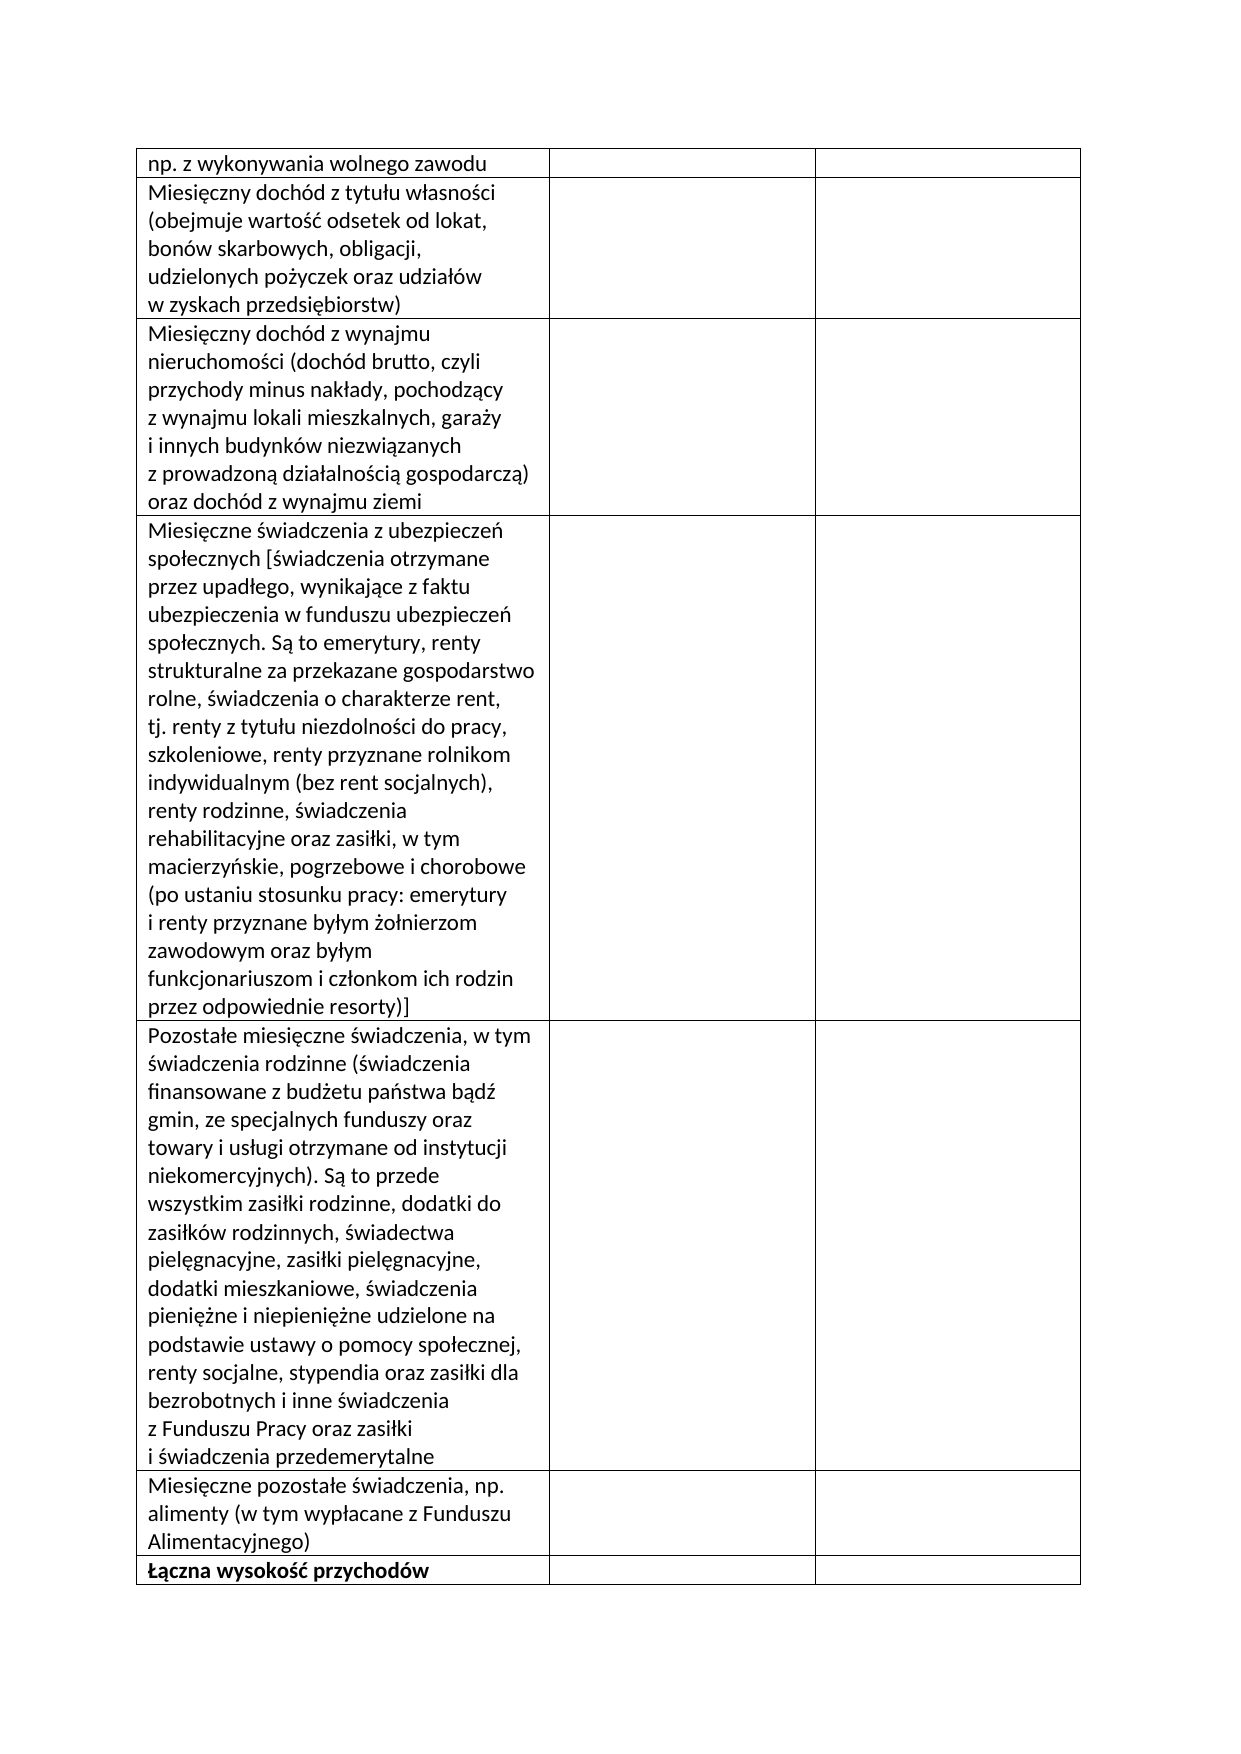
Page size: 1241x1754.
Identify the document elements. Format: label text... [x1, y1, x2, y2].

table_cell Pozostałe miesięczne świadczenia, w tym świadczenia rodzinne (świadczenia finansowane z budżetu państwa bądź gmin, ze specjalnych funduszy oraz towary i usługi otrzymane od instytucji niekomercyjnych). Są to przede wszystkim zasiłki rodzinne, dodatki do zasiłków rodzinnych, świadectwa pielęgnacyjne, zasiłki pielęgnacyjne, dodatki mieszkaniowe, świadczenia pieniężne i niepieniężne udzielone na podstawie ustawy o pomocy społecznej, renty socjalne, stypendia oraz zasiłki dla bezrobotnych i inne świadczenia z Funduszu Pracy oraz zasiłki i świadczenia przedemerytalne [137, 1021, 549, 1470]
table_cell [137, 149, 549, 177]
table_cell [816, 178, 1080, 318]
table_cell Miesięczny dochód z tytułu własności (obejmuje wartość odsetek od lokat, bonów skarbowych, obligacji, udzielonych pożyczek oraz udziałów w zyskach przedsiębiorstw) [137, 178, 549, 318]
table_cell [816, 1471, 1080, 1555]
table_cell Miesięczny dochód z wynajmu nieruchomości (dochód brutto, czyli przychody minus nakłady, pochodzący z wynajmu lokali mieszkalnych, garaży i innych budynków niezwiązanych z prowadzoną działalnością gospodarczą) oraz dochód z wynajmu ziemi [137, 319, 549, 515]
table_cell [550, 1471, 815, 1555]
table_cell [550, 1021, 815, 1470]
table_cell [550, 149, 815, 177]
table_cell [550, 516, 815, 1020]
table_cell [550, 319, 815, 515]
table_cell Łączna wysokość przychodów [137, 1556, 549, 1584]
table_cell [816, 1021, 1080, 1470]
table_cell Miesięczne świadczenia z ubezpieczeń społecznych [świadczenia otrzymane przez upadłego, wynikające z faktu ubezpieczenia w funduszu ubezpieczeń społecznych. Są to emerytury, renty strukturalne za przekazane gospodarstwo rolne, świadczenia o charakterze rent, tj. renty z tytułu niezdolności do pracy, szkoleniowe, renty przyznane rolnikom indywidualnym (bez rent socjalnych), renty rodzinne, świadczenia rehabilitacyjne oraz zasiłki, w tym macierzyńskie, pogrzebowe i chorobowe (po ustaniu stosunku pracy: emerytury i renty przyznane byłym żołnierzom zawodowym oraz byłym funkcjonariuszom i członkom ich rodzin przez odpowiednie resorty)] [137, 516, 549, 1020]
table_cell [550, 1556, 815, 1584]
table_cell [816, 516, 1080, 1020]
table_cell Miesięczne pozostałe świadczenia, np. alimenty (w tym wypłacane z Funduszu Alimentacyjnego) [137, 1471, 549, 1555]
table_cell [816, 149, 1080, 177]
table_cell [816, 1556, 1080, 1584]
table_cell [550, 178, 815, 318]
table_cell [816, 319, 1080, 515]
